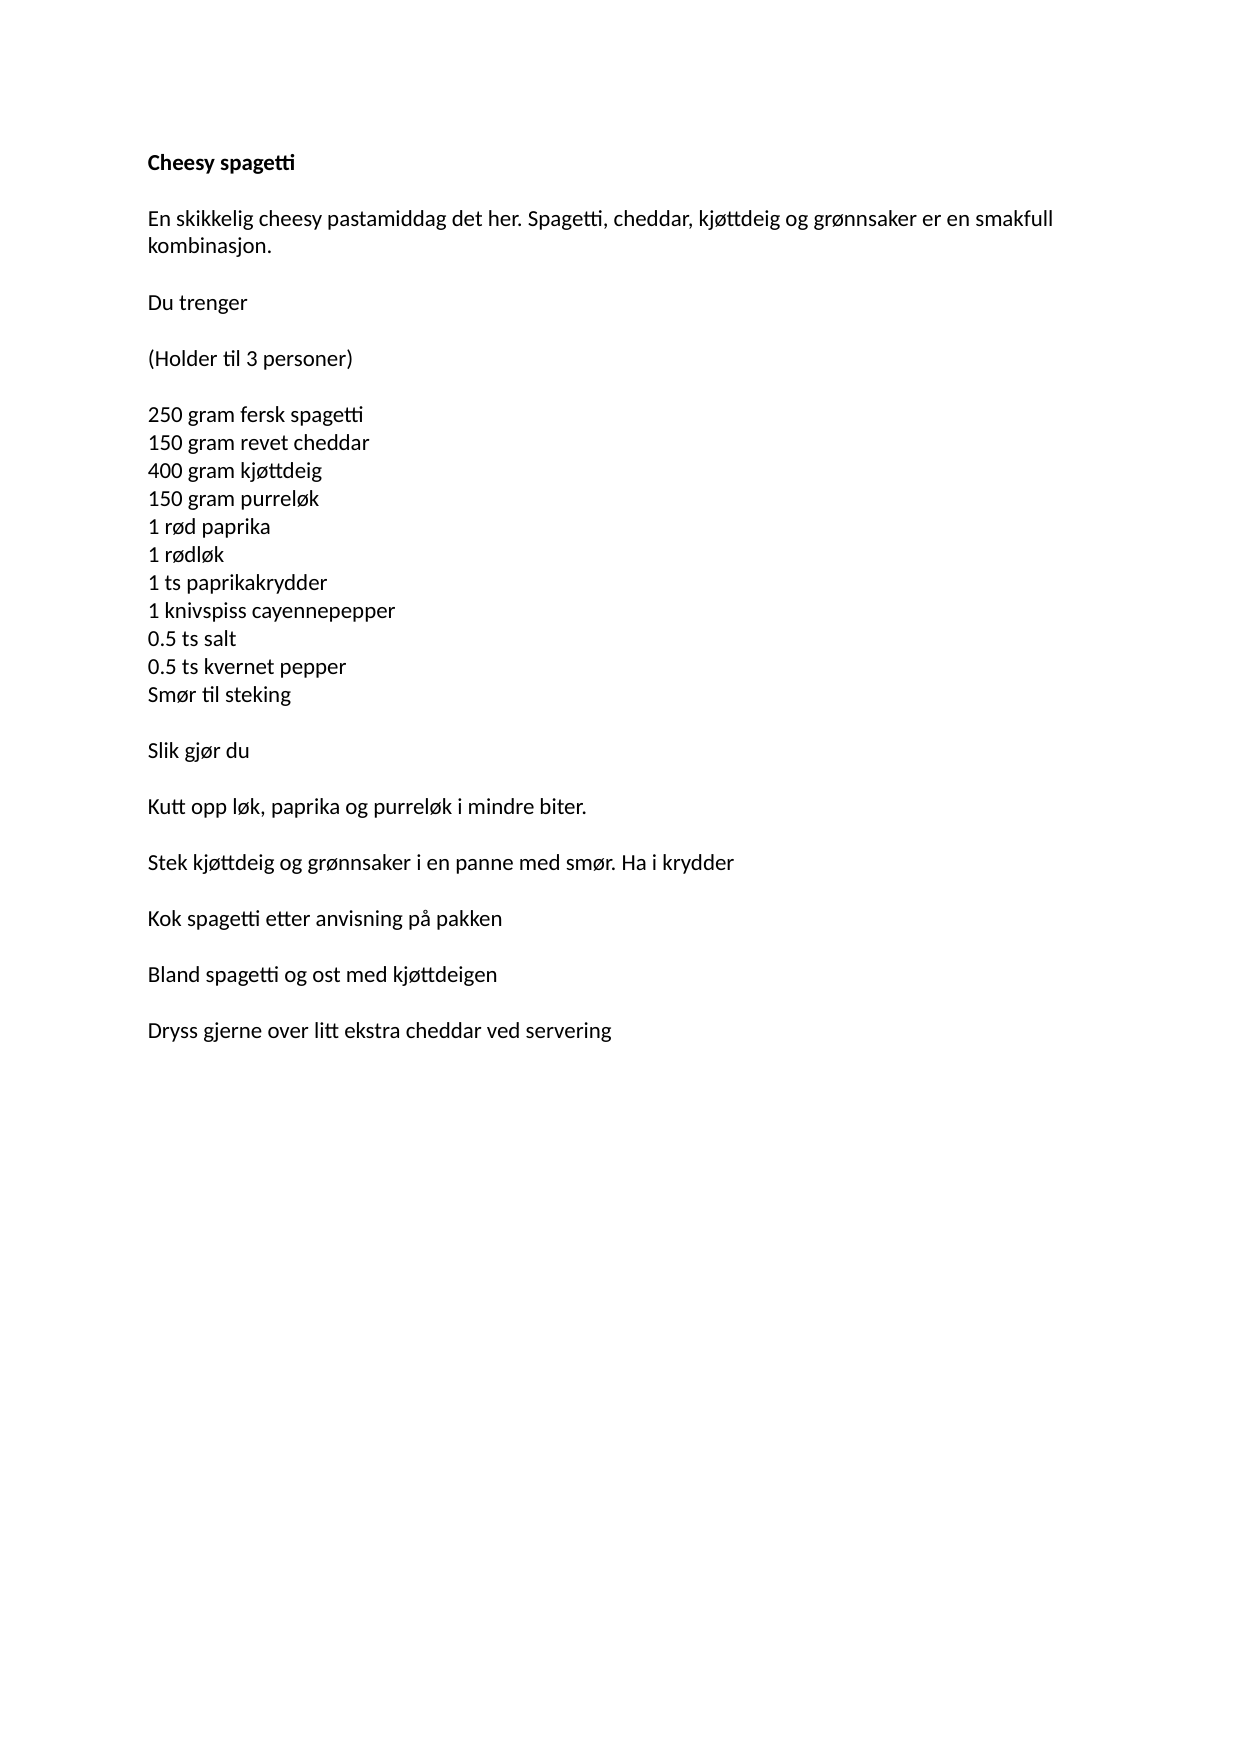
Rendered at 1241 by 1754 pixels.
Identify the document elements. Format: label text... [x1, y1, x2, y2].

text Smør til steking [148, 680, 1093, 708]
text Bland spagetti og ost med kjøttdeigen [148, 960, 1093, 988]
text 400 gram kjøttdeig [148, 456, 1093, 484]
text Slik gjør du [148, 736, 1093, 764]
text Kutt opp løk, paprika og purreløk i mindre biter. [148, 792, 1093, 820]
text 150 gram purreløk [148, 484, 1093, 512]
text 1 rødløk [148, 540, 1093, 568]
text Dryss gjerne over litt ekstra cheddar ved servering [148, 1016, 1093, 1044]
text 0.5 ts kvernet pepper [148, 652, 1093, 680]
text 250 gram fersk spagetti [148, 400, 1093, 428]
text 1 rød paprika [148, 512, 1093, 540]
text 0.5 ts salt [148, 624, 1093, 652]
text En skikkelig cheesy pastamiddag det her. Spagetti, cheddar, kjøttdeig og grønnsaker er en smakfull kombinasjon. [148, 204, 1093, 260]
text Kok spagetti etter anvisning på pakken [148, 904, 1093, 932]
text 1 ts paprikakrydder [148, 568, 1093, 596]
text (Holder til 3 personer) [148, 344, 1093, 372]
text Du trenger [148, 288, 1093, 316]
text Stek kjøttdeig og grønnsaker i en panne med smør. Ha i krydder [148, 848, 1093, 876]
text 1 knivspiss cayennepepper [148, 596, 1093, 624]
text Cheesy spagetti [148, 148, 1093, 176]
text 150 gram revet cheddar [148, 428, 1093, 456]
